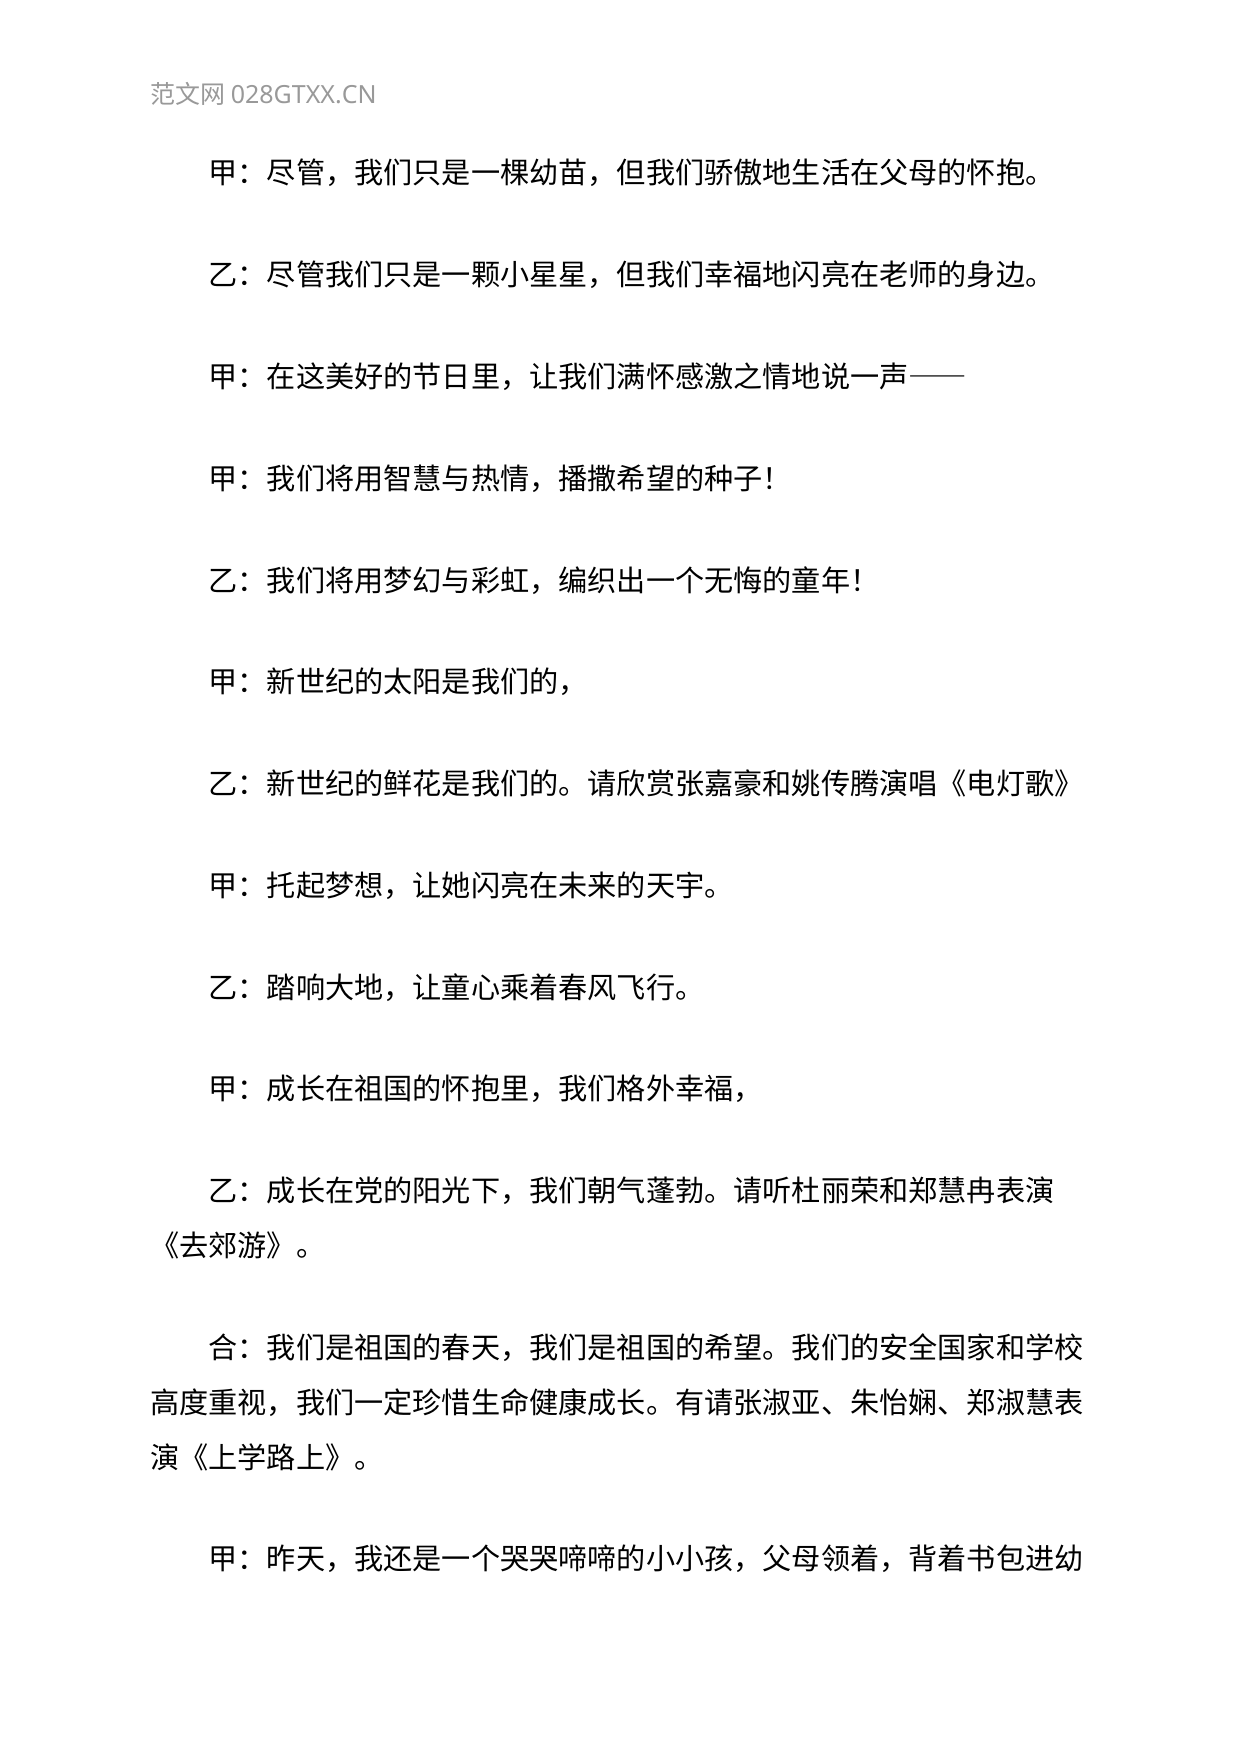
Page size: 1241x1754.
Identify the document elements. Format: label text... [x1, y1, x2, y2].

text 甲：我们将用智慧与热情，播撒希望的种子！ [150, 455, 1090, 498]
text 乙：尽管我们只是一颗小星星，但我们幸福地闪亮在老师的身边。 [150, 252, 1090, 294]
text 甲：成长在祖国的怀抱里，我们格外幸福， [150, 1066, 1090, 1108]
text 甲：在这美好的节日里，让我们满怀感激之情地说一声—— [150, 353, 1090, 396]
text 乙：我们将用梦幻与彩虹，编织出一个无悔的童年！ [150, 557, 1090, 599]
text 乙：新世纪的鲜花是我们的。请欣赏张嘉豪和姚传腾演唱《电灯歌》 [150, 761, 1090, 803]
text 乙：成长在党的阳光下，我们朝气蓬勃。请听杜丽荣和郑慧冉表演《去郊游》。 [150, 1168, 1090, 1265]
text 甲：托起梦想，让她闪亮在未来的天宇。 [150, 862, 1090, 905]
text 乙：踏响大地，让童心乘着春风飞行。 [150, 964, 1090, 1006]
text 甲：新世纪的太阳是我们的， [150, 659, 1090, 701]
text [150, 1536, 1090, 1578]
text 甲：尽管，我们只是一棵幼苗，但我们骄傲地生活在父母的怀抱。 [150, 150, 1090, 192]
text 合：我们是祖国的春天，我们是祖国的希望。我们的安全国家和学校高度重视，我们一定珍惜生命健康成长。有请张淑亚、朱怡娴、郑淑慧表演《上学路上》。 [150, 1324, 1090, 1476]
